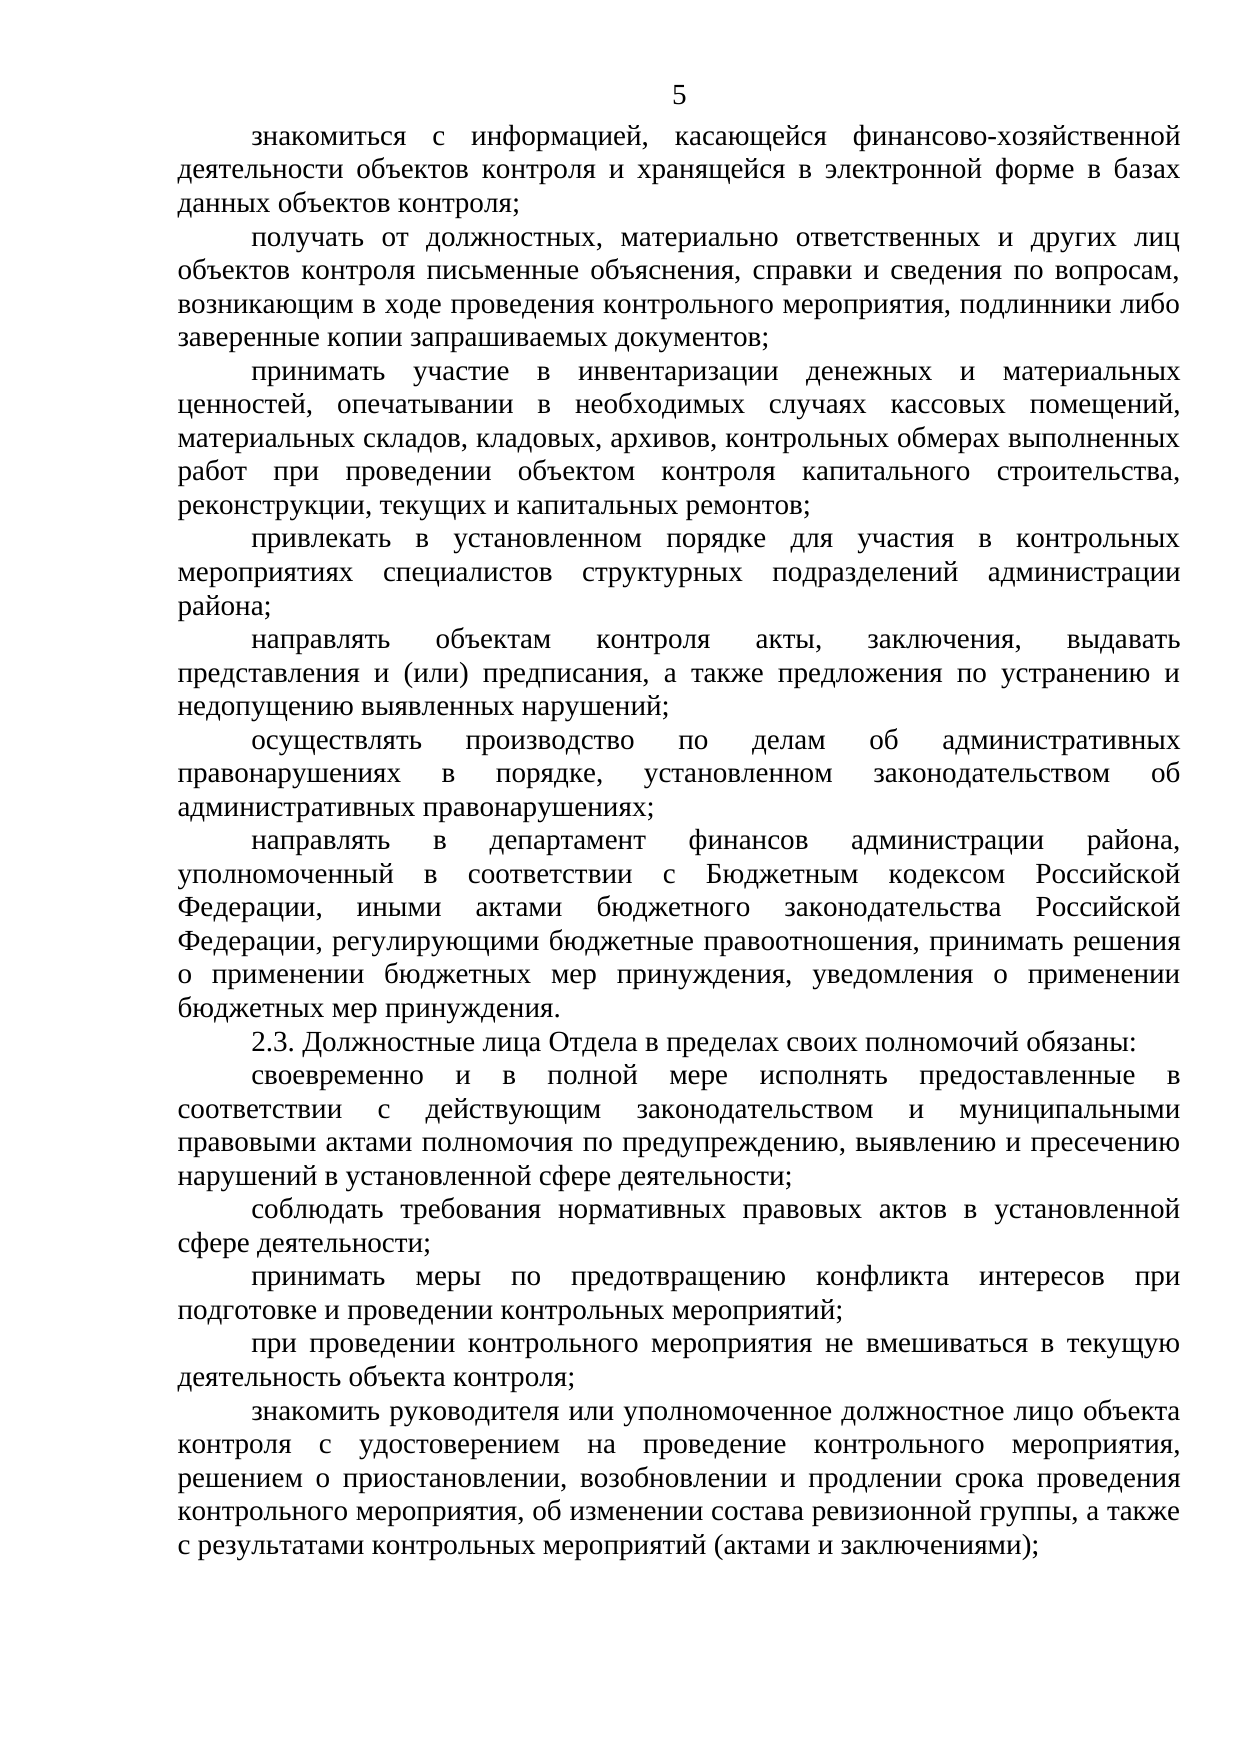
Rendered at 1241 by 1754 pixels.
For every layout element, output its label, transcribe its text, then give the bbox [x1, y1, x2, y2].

text знакомиться с информацией, касающейся финансово-хозяйственной деятельности объектов контроля и хранящейся в электронной форме в базах данных объектов контроля; [177, 118, 1181, 219]
text своевременно и в полной мере исполнять предоставленные в соответствии с действующим законодательством и муниципальными правовыми актами полномочия по предупреждению, выявлению и пресечению нарушений в установленной сфере деятельности; [177, 1057, 1181, 1191]
text принимать участие в инвентаризации денежных и материальных ценностей, опечатывании в необходимых случаях кассовых помещений, материальных складов, кладовых, архивов, контрольных обмерах выполненных работ при проведении объектом контроля капитального строительства, реконструкции, текущих и капитальных ремонтов; [177, 353, 1181, 521]
text 2.3. Должностные лица Отдела в пределах своих полномочий обязаны: [177, 1024, 1181, 1057]
text направлять в департамент финансов администрации района, уполномоченный в соответствии с Бюджетным кодексом Российской Федерации, иными актами бюджетного законодательства Российской Федерации, регулирующими бюджетные правоотношения, принимать решения о применении бюджетных мер принуждения, уведомления о применении бюджетных мер принуждения. [177, 822, 1181, 1024]
text знакомить руководителя или уполномоченное должностное лицо объекта контроля с удостоверением на проведение контрольного мероприятия, решением о приостановлении, возобновлении и продлении срока проведения контрольного мероприятия, об изменении состава ревизионной группы, а также с результатами контрольных мероприятий (актами и заключениями); [177, 1393, 1181, 1560]
text принимать меры по предотвращению конфликта интересов при подготовке и проведении контрольных мероприятий; [177, 1258, 1181, 1326]
text получать от должностных, материально ответственных и других лиц объектов контроля письменные объяснения, справки и сведения по вопросам, возникающим в ходе проведения контрольного мероприятия, подлинники либо заверенные копии запрашиваемых документов; [177, 219, 1181, 353]
text при проведении контрольного мероприятия не вмешиваться в текущую деятельность объекта контроля; [177, 1326, 1181, 1393]
text осуществлять производство по делам об административных правонарушениях в порядке, установленном законодательством об административных правонарушениях; [177, 722, 1181, 822]
text соблюдать требования нормативных правовых актов в установленной сфере деятельности; [177, 1191, 1181, 1258]
text направлять объектам контроля акты, заключения, выдавать представления и (или) предписания, а также предложения по устранению и недопущению выявленных нарушений; [177, 621, 1181, 722]
text привлекать в установленном порядке для участия в контрольных мероприятиях специалистов структурных подразделений администрации района; [177, 521, 1181, 621]
